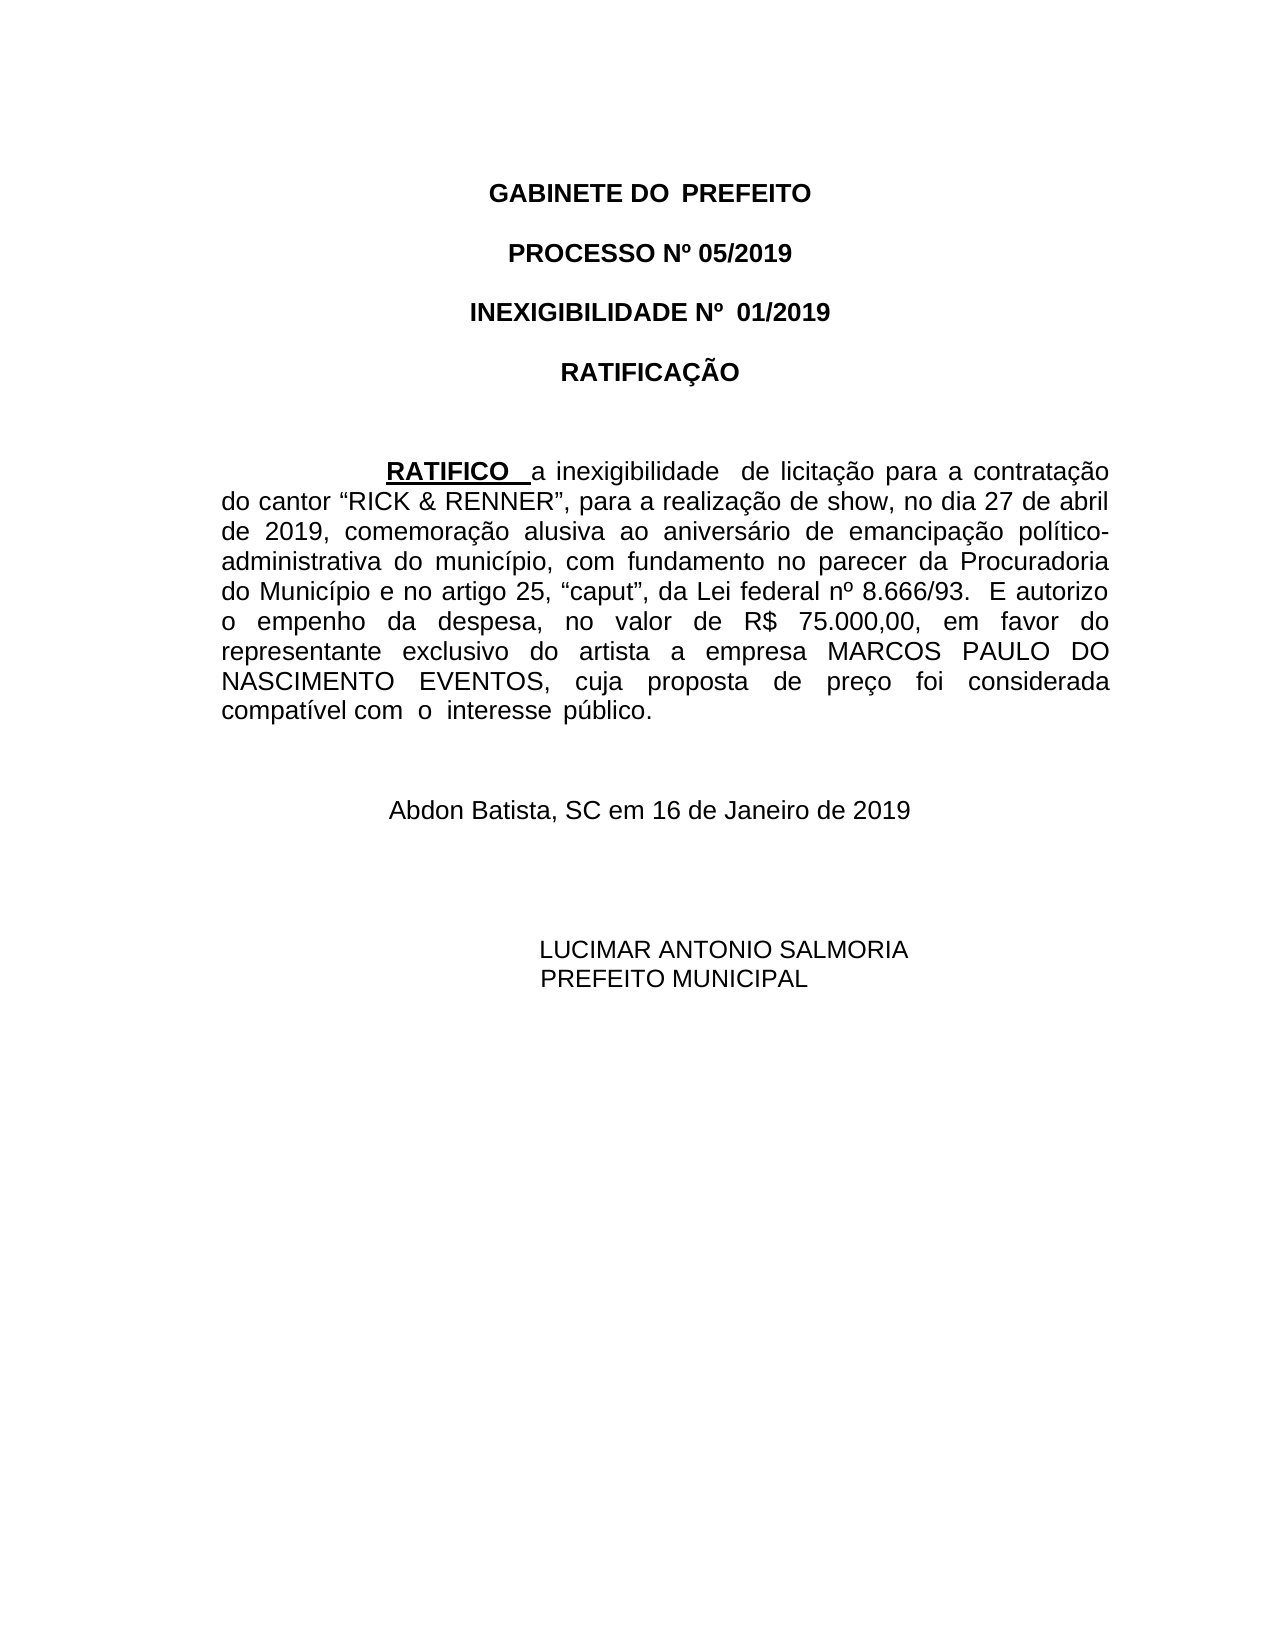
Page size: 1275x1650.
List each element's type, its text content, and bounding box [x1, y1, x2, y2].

text LUCIMAR ANTONIO SALMORIA [179, 935, 1121, 963]
text RATIFICAÇÃO [179, 357, 1121, 387]
subtitle RATIFICO a inexigibilidade de licitação para a contratação do cantor “RICK & RENNER”, para a realização de show, no dia 27 de abril de 2019, comemoração alusiva ao aniversário de emancipação político- administrativa do município, com fundamento no parecer da Procuradoria do Município e no artigo 25, “caput”, da Lei federal nº 8.666/93. E autorizo o empenho da despesa, no valor de R$ 75.000,00, em favor do representante exclusivo do artista a empresa MARCOS PAULO DO NASCIMENTO EVENTOS, cuja proposta de preço foi considerada compatível com o interesse público. [221, 456, 1111, 725]
text PROCESSO Nº 05/2019 [179, 238, 1121, 268]
text INEXIGIBILIDADE Nº 01/2019 [179, 297, 1121, 327]
text GABINETE DO PREFEITO [179, 178, 1121, 208]
text PREFEITO MUNICIPAL [179, 963, 1121, 992]
text Abdon Batista, SC em 16 de Janeiro de 2019 [179, 795, 1121, 825]
